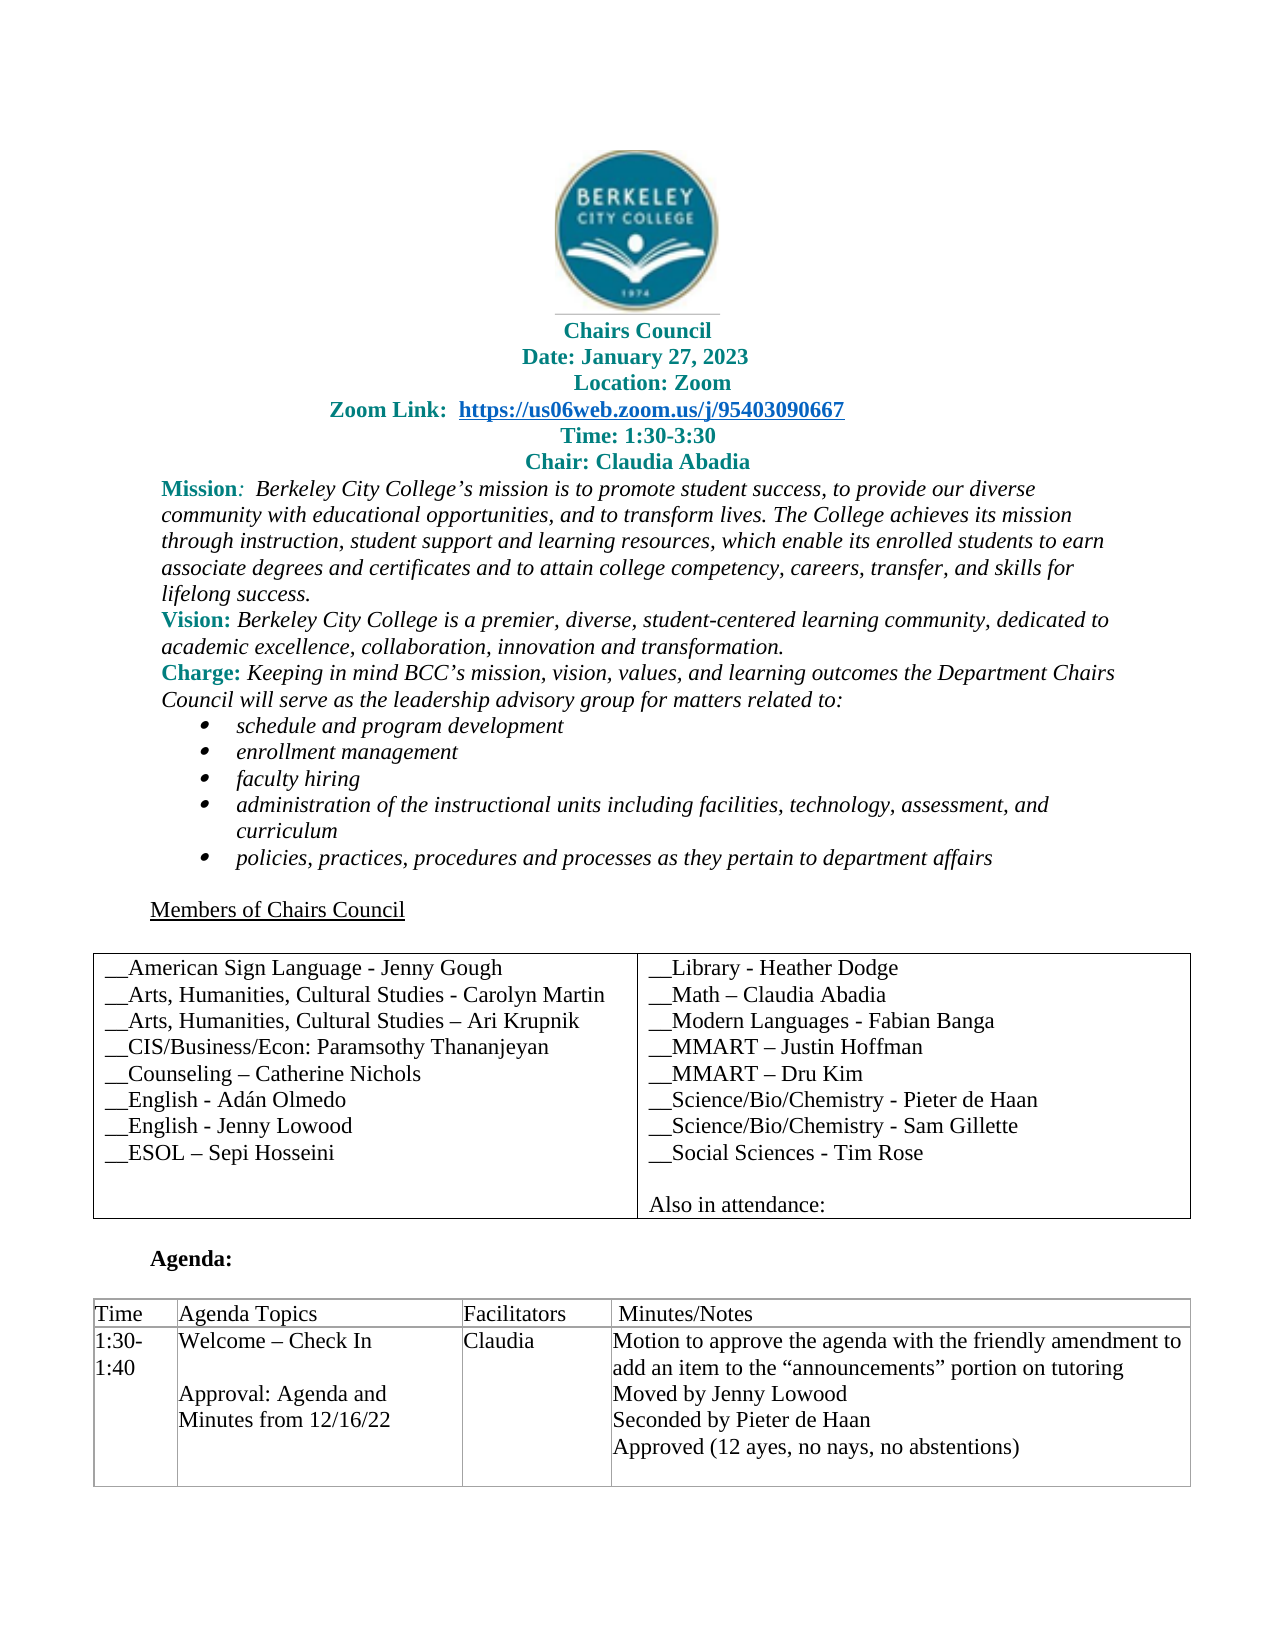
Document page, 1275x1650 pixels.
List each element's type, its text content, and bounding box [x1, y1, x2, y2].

table_header __Library - Heather Dodge __Math – Claudia Abadia __Modern Languages - Fabian Banga __MMART – Justin Hoffman __MMART – Dru Kim __Science/Bio/Chemistry - Pieter de Haan __Science/Bio/Chemistry - Sam Gillette __Social Sciences - Tim Rose Also in attendance: [638, 954, 1190, 1218]
list schedule and program development [198, 712, 1125, 738]
table_header __American Sign Language - Jenny Gough __Arts, Humanities, Cultural Studies - Carolyn Martin __Arts, Humanities, Cultural Studies – Ari Krupnik __CIS/Business/Econ: Paramsothy Thananjeyan __Counseling – Catherine Nichols __English - Adán Olmedo __English - Jenny Lowood __ESOL – Sepi Hosseini [94, 954, 637, 1218]
text Chair: Claudia Abadia [150, 448, 1125, 475]
table_cell 1:30-1:40 [95, 1328, 177, 1486]
list policies, practices, procedures and processes as they pertain to department affairs [198, 844, 1125, 870]
text Zoom Link: https://us06web.zoom.us/j/95403090667 [150, 396, 1023, 422]
text Charge: Keeping in mind BCC’s mission, vision, values, and learning outcomes the Department Chairs Council will serve as the leadership advisory group for matters related to: [161, 659, 1125, 712]
table_header Facilitators [463, 1300, 611, 1326]
text Mission: Berkeley City College’s mission is to promote student success, to provide our diverse community with educational opportunities, and to transform lives. The College achieves its mission through instruction, student support and learning resources, which enable its enrolled students to earn associate degrees and certificates and to attain college competency, careers, transfer, and skills for lifelong success. [161, 475, 1125, 607]
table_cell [178, 1328, 462, 1486]
text Time: 1:30-3:30 [150, 422, 1023, 448]
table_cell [612, 1328, 1190, 1486]
text Location: Zoom [150, 369, 1023, 396]
table_cell Claudia [463, 1328, 611, 1486]
list enrollment management [198, 738, 1125, 765]
table_header Time [95, 1300, 177, 1326]
text Date: January 27, 2023 [150, 343, 1023, 369]
list administration of the instructional units including facilities, technology, assessment, and curriculum [198, 791, 1125, 844]
text Members of Chairs Council [150, 896, 1125, 923]
table_header Minutes/Notes [612, 1300, 1190, 1326]
text Vision: Berkeley City College is a premier, diverse, student-centered learning community, dedicated to academic excellence, collaboration, innovation and transformation. [161, 607, 1125, 659]
picture [554, 150, 721, 317]
text Agenda: [150, 1245, 1125, 1272]
text Chairs Council [150, 317, 1125, 343]
table_header Agenda Topics [178, 1300, 462, 1326]
list faculty hiring [198, 765, 1125, 791]
